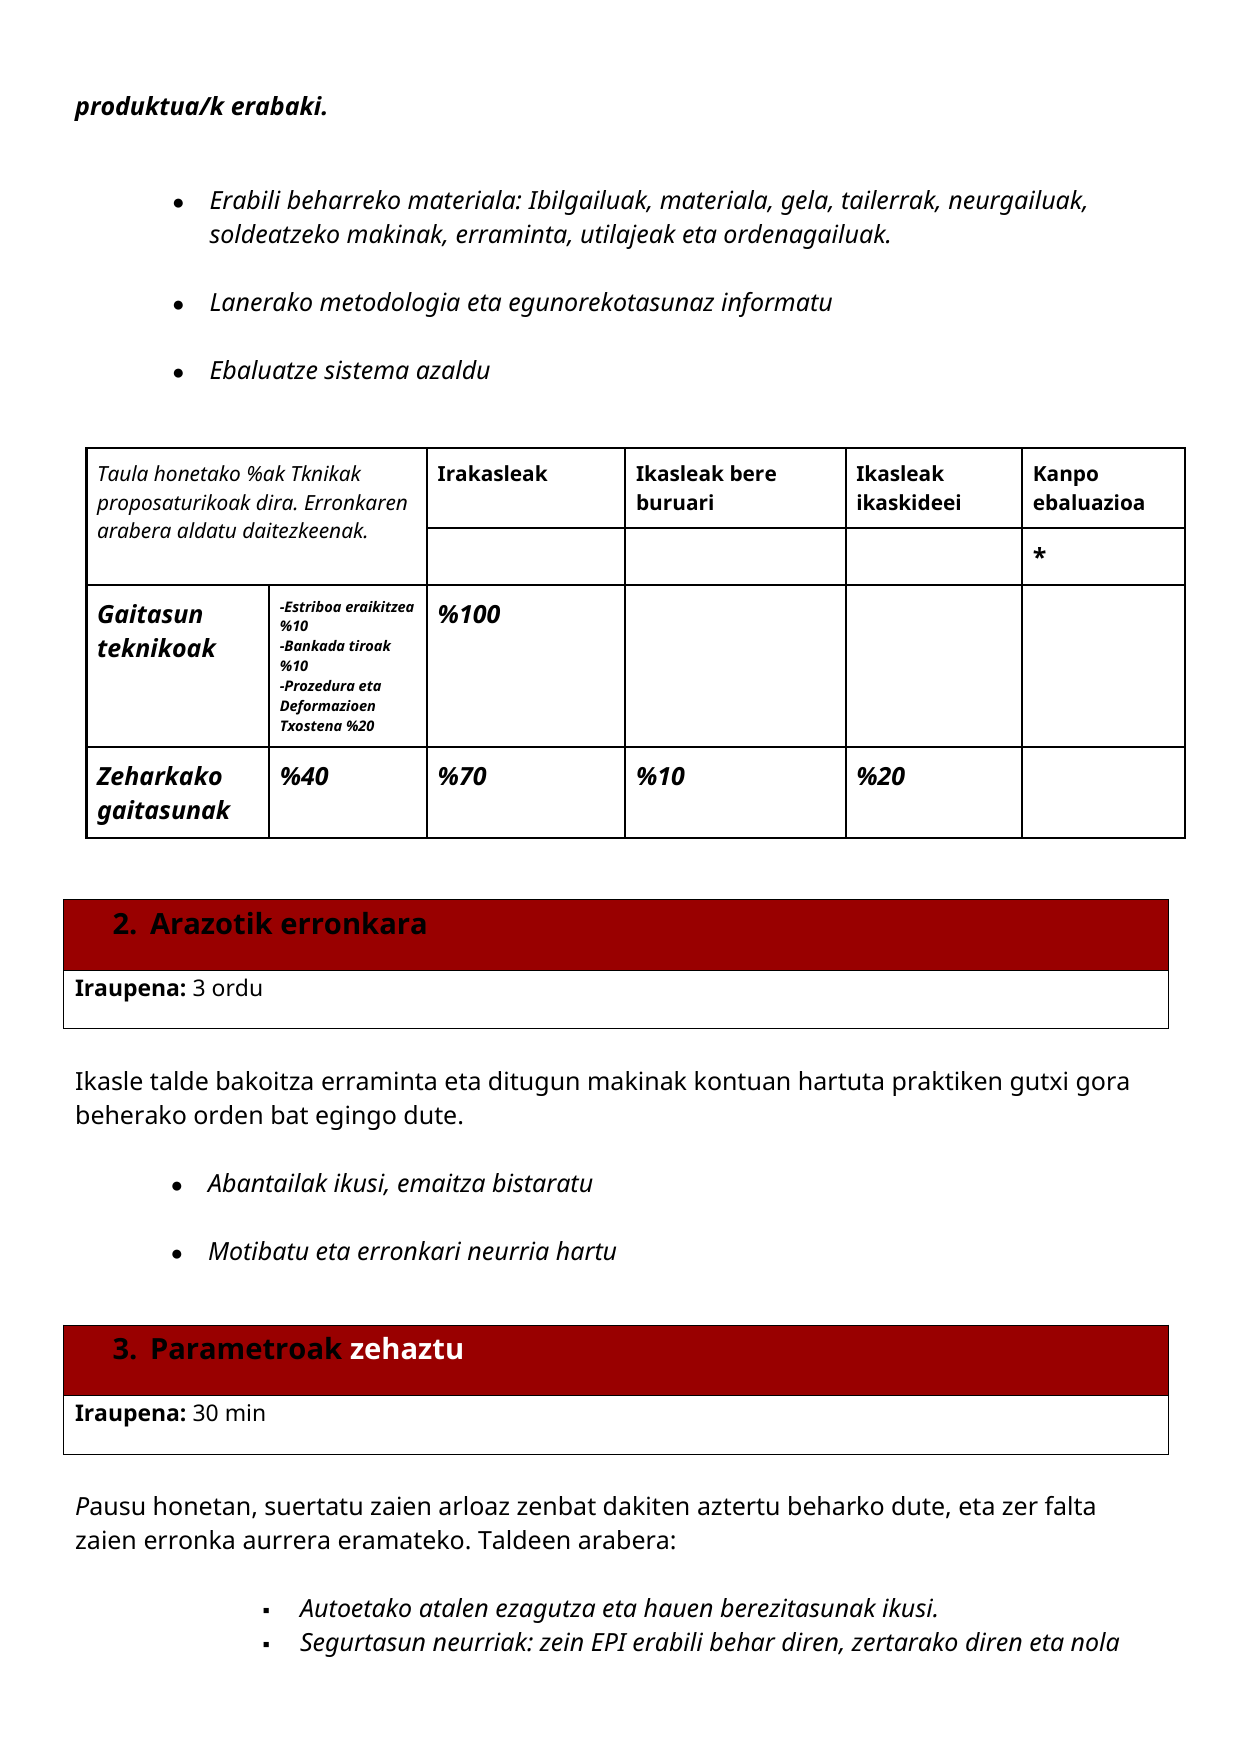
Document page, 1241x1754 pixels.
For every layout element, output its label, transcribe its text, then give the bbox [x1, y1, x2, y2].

list Autoetako atalen ezagutza eta hauen berezitasunak ikusi. [262, 1591, 1165, 1625]
table_header Ikasleak bere buruari [626, 449, 845, 527]
table_cell [1023, 748, 1184, 837]
table_cell %10 [626, 748, 845, 837]
table_cell Zeharkako gaitasunak [88, 748, 268, 837]
table_cell %100 [428, 586, 624, 746]
table_cell Iraupena: 30 min [64, 1396, 1168, 1454]
table_header Taula honetako %ak Tknikak proposaturikoak dira. Erronkaren arabera aldatu daitezkeenak. [88, 449, 426, 584]
table_cell %20 [847, 748, 1021, 837]
table_cell Gaitasun teknikoak [88, 586, 268, 746]
list Motibatu eta erronkari neurria hartu [170, 1234, 1165, 1268]
table_cell [847, 586, 1021, 746]
text Pausu honetan, suertatu zaien arloaz zenbat dakiten aztertu beharko dute, eta zer falta zaien erronka aurrera eramateko. Taldeen arabera: [75, 1489, 1165, 1557]
table_cell [626, 529, 845, 584]
list Erabili beharreko materiala: Ibilgailuak, materiala, gela, tailerrak, neurgailuak, soldeatzeko makinak, erraminta, utilajeak eta ordenagailuak. [172, 183, 1165, 251]
text Ikasle talde bakoitza erraminta eta ditugun makinak kontuan hartuta praktiken gutxi gora beherako orden bat egingo dute. [75, 1063, 1165, 1132]
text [75, 89, 1165, 123]
table_header Kanpo ebaluazioa [1023, 449, 1184, 527]
table_cell %70 [428, 748, 624, 837]
table_cell [847, 529, 1021, 584]
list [262, 1625, 1165, 1659]
table_cell -Estriboa eraikitzea %10 -Bankada tiroak %10 -Prozedura eta Deformazioen Txostena %20 [270, 586, 426, 746]
table_cell %40 [270, 748, 426, 837]
list Ebaluatze sistema azaldu [172, 353, 1165, 387]
list Abantailak ikusi, emaitza bistaratu [170, 1166, 1165, 1200]
table_cell * [1023, 529, 1184, 584]
table_cell [626, 586, 845, 746]
table_header Ikasleak ikaskideei [847, 449, 1021, 527]
table_header Arazotik erronkara [64, 900, 1168, 970]
list Lanerako metodologia eta egunorekotasunaz informatu [172, 285, 1165, 319]
table_cell [1023, 586, 1184, 746]
table_header Irakasleak [428, 449, 624, 527]
table_header Parametroak zehaztu [64, 1326, 1168, 1395]
table_cell Iraupena: 3 ordu [64, 971, 1168, 1028]
table_cell [428, 529, 624, 584]
